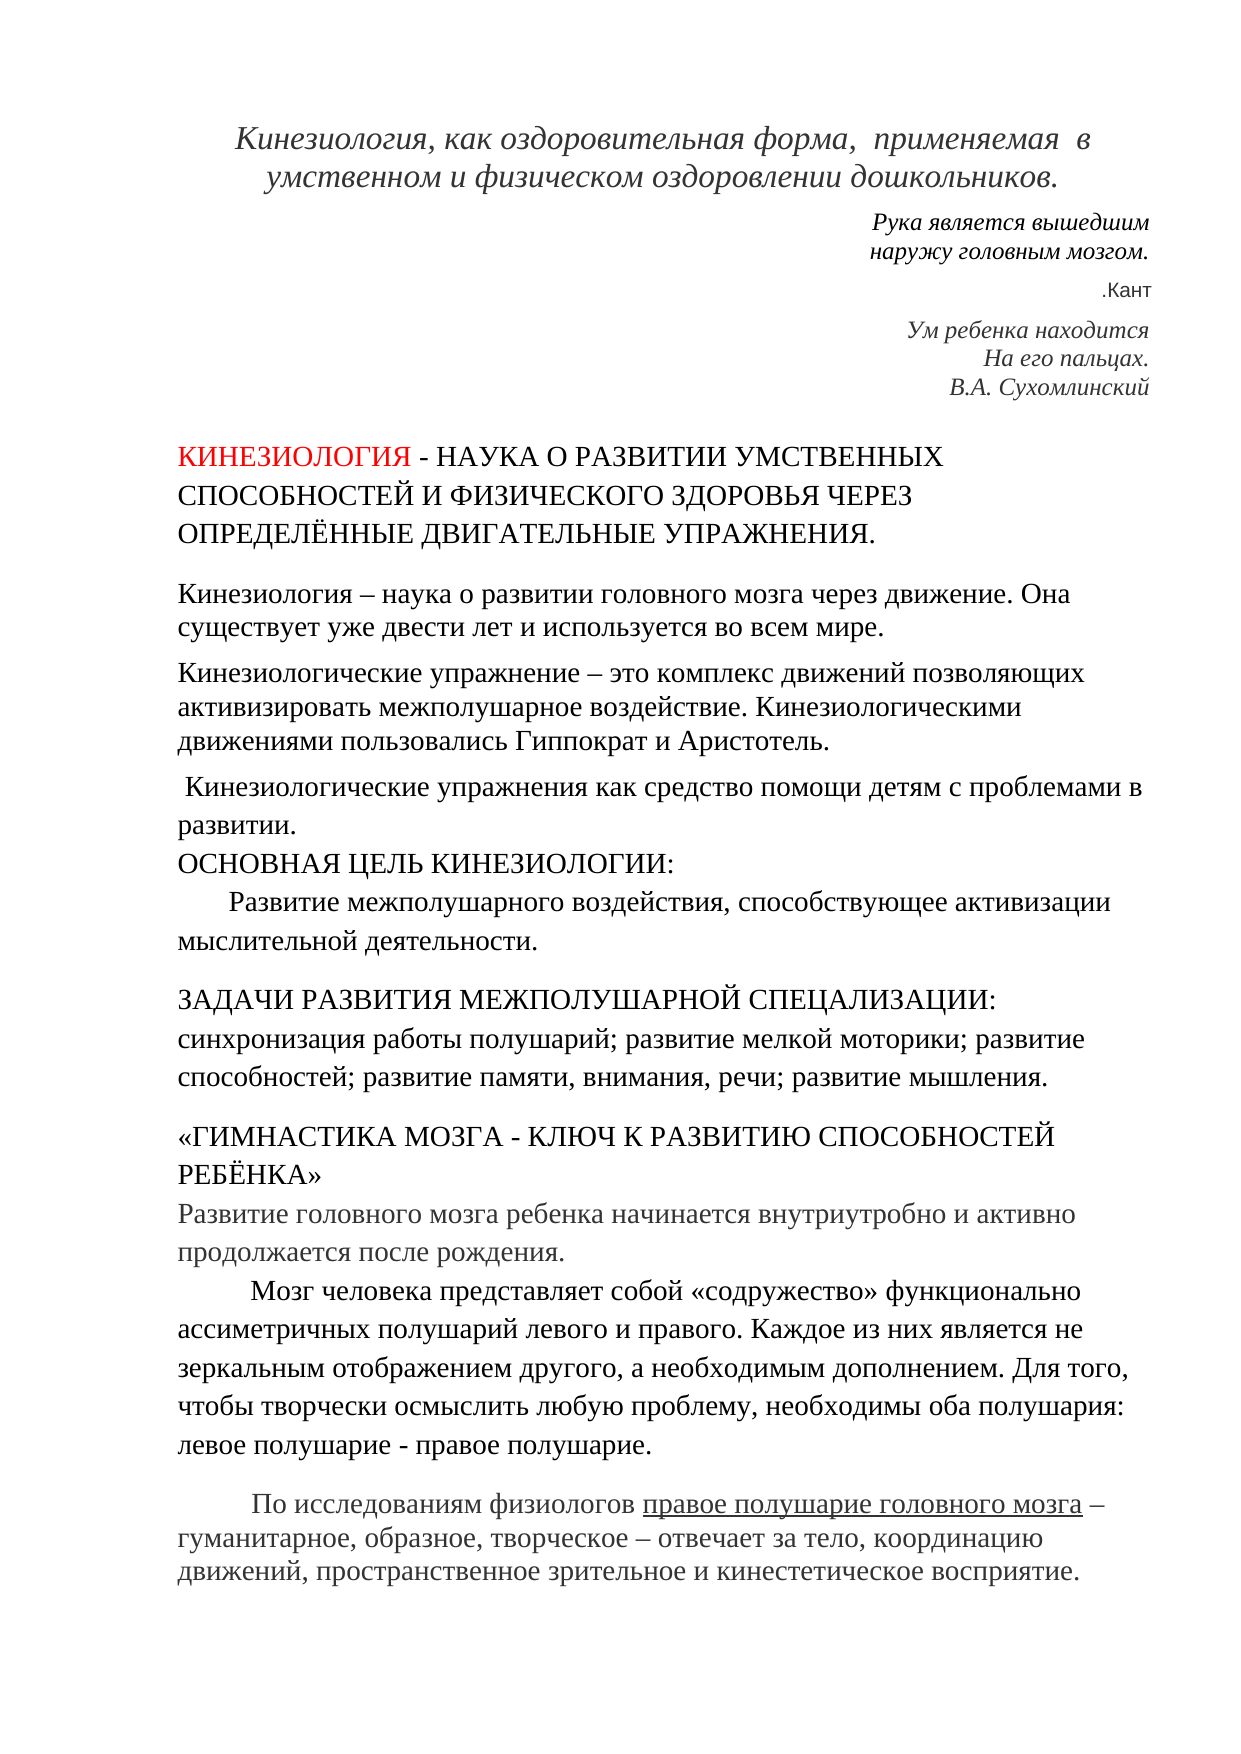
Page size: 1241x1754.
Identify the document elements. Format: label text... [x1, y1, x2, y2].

text На его пальцах. [177, 343, 1152, 372]
text ЗАДАЧИ РАЗВИТИЯ МЕЖПОЛУШАРНОЙ СПЕЦАЛИЗАЦИИ: синхронизация работы полушарий; развитие мелкой моторики; развитие способностей; развитие памяти, внимания, речи; развитие мышления. [177, 982, 1152, 1093]
text «ГИМНАСТИКА МОЗГА - КЛЮЧ К РАЗВИТИЮ СПОСОБНОСТЕЙ РЕБЁНКА» [177, 1119, 1152, 1191]
text Рука является вышедшим наружу головным мозгом. [177, 207, 1152, 265]
text .Кант [177, 277, 1152, 302]
text Кинезиологические упражнение – это комплекс движений позволяющих активизировать межполушарное воздействие. Кинезиологическими движениями пользовались Гиппократ и Аристотель. [177, 656, 1152, 756]
text Кинезиология – наука о развитии головного мозга через движение. Она существует уже двести лет и используется во всем мире. [177, 576, 1152, 643]
text Развитие головного мозга ребенка начинается внутриутробно и активно продолжается после рождения. Мозг человека представляет собой «содружество» функционально ассиметричных полушарий левого и правого. Каждое из них является не зеркальным отображением другого, а необходимым дополнением. Для того, чтобы творчески осмыслить любую проблему, необходимы оба полушария: левое полушарие - правое полушарие. [177, 1196, 1152, 1461]
text Кинезиология, как оздоровительная форма, применяемая в умственном и физическом оздоровлении дошкольников. [177, 118, 1152, 195]
text Ум ребенка находится [177, 315, 1152, 343]
text Кинезиологические упражнения как средство помощи детям с проблемами в развитии. ОСНОВНАЯ ЦЕЛЬ КИНЕЗИОЛОГИИ: Развитие межполушарного воздействия, способствующее активизации мыслительной деятельности. [177, 769, 1152, 956]
text В.А. Сухомлинский [177, 372, 1152, 401]
text КИНЕЗИОЛОГИЯ - НАУКА О РАЗВИТИИ УМСТВЕННЫХ СПОСОБНОСТЕЙ И ФИЗИЧЕСКОГО ЗДОРОВЬЯ ЧЕРЕЗ ОПРЕДЕЛЁННЫЕ ДВИГАТЕЛЬНЫЕ УПРАЖНЕНИЯ. [177, 401, 1152, 550]
text По исследованиям физиологов правое полушарие головного мозга – гуманитарное, образное, творческое – отвечает за тело, координацию движений, пространственное зрительное и кинестетическое восприятие. [177, 1486, 1152, 1587]
